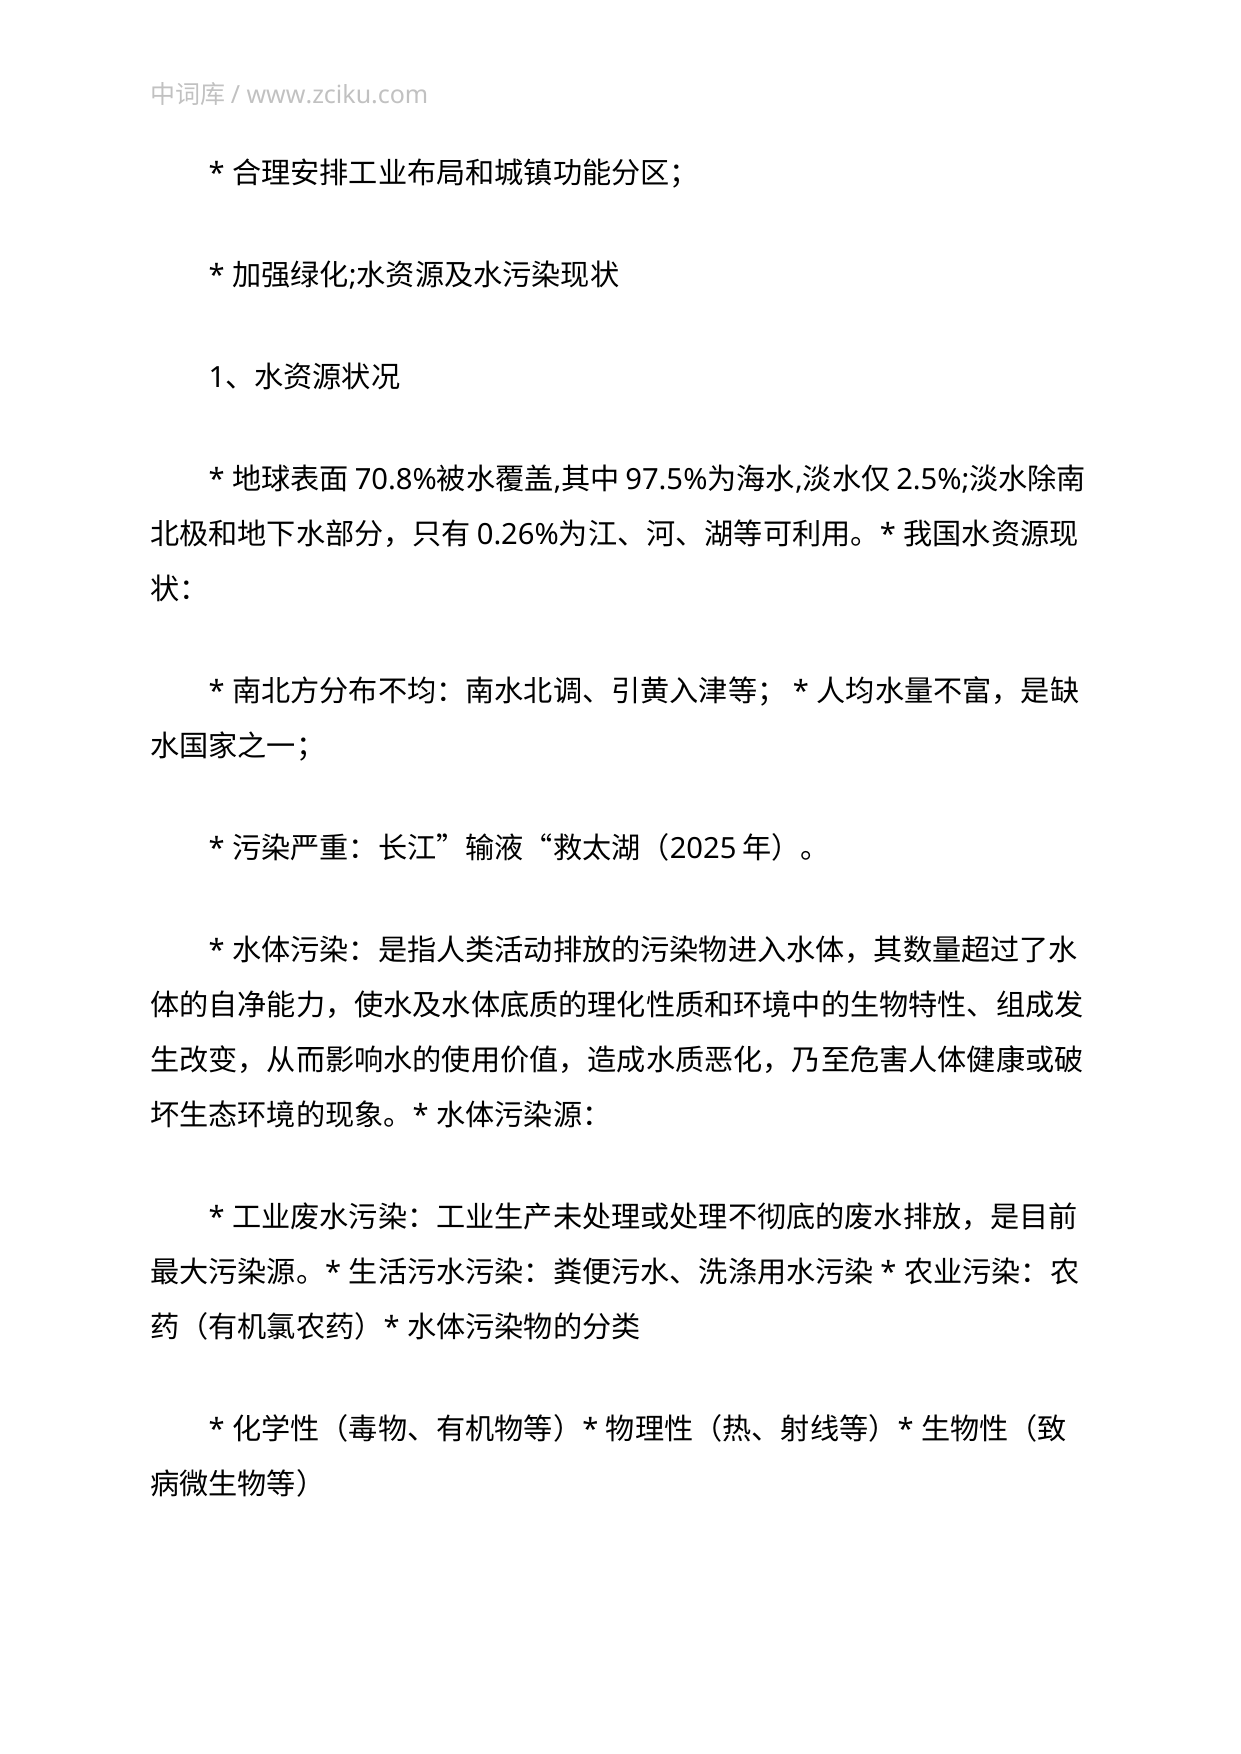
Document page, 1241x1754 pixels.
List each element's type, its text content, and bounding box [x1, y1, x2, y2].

text * 化学性（毒物、有机物等）* 物理性（热、射线等）* 生物性（致病微生物等） [150, 1405, 1090, 1502]
text * 水体污染：是指人类活动排放的污染物进入水体，其数量超过了水体的自净能力，使水及水体底质的理化性质和环境中的生物特性、组成发生改变，从而影响水的使用价值，造成水质恶化，乃至危害人体健康或破坏生态环境的现象。* 水体污染源： [150, 926, 1090, 1134]
text * 地球表面70.8%被水覆盖,其中97.5%为海水,淡水仅2.5%;淡水除南北极和地下水部分，只有0.26%为江、河、湖等可利用。* 我国水资源现状： [150, 456, 1090, 608]
text 1、水资源状况 [150, 354, 1090, 396]
text * 工业废水污染：工业生产未处理或处理不彻底的废水排放，是目前最大污染源。* 生活污水污染：粪便污水、洗涤用水污染 * 农业污染：农药（有机氯农药）* 水体污染物的分类 [150, 1193, 1090, 1346]
text * 污染严重：长江”输液“救太湖（2025年）。 [150, 824, 1090, 867]
text * 南北方分布不均：南水北调、引黄入津等； * 人均水量不富，是缺水国家之一； [150, 668, 1090, 765]
text * 合理安排工业布局和城镇功能分区； [150, 150, 1090, 192]
text * 加强绿化;水资源及水污染现状 [150, 252, 1090, 294]
